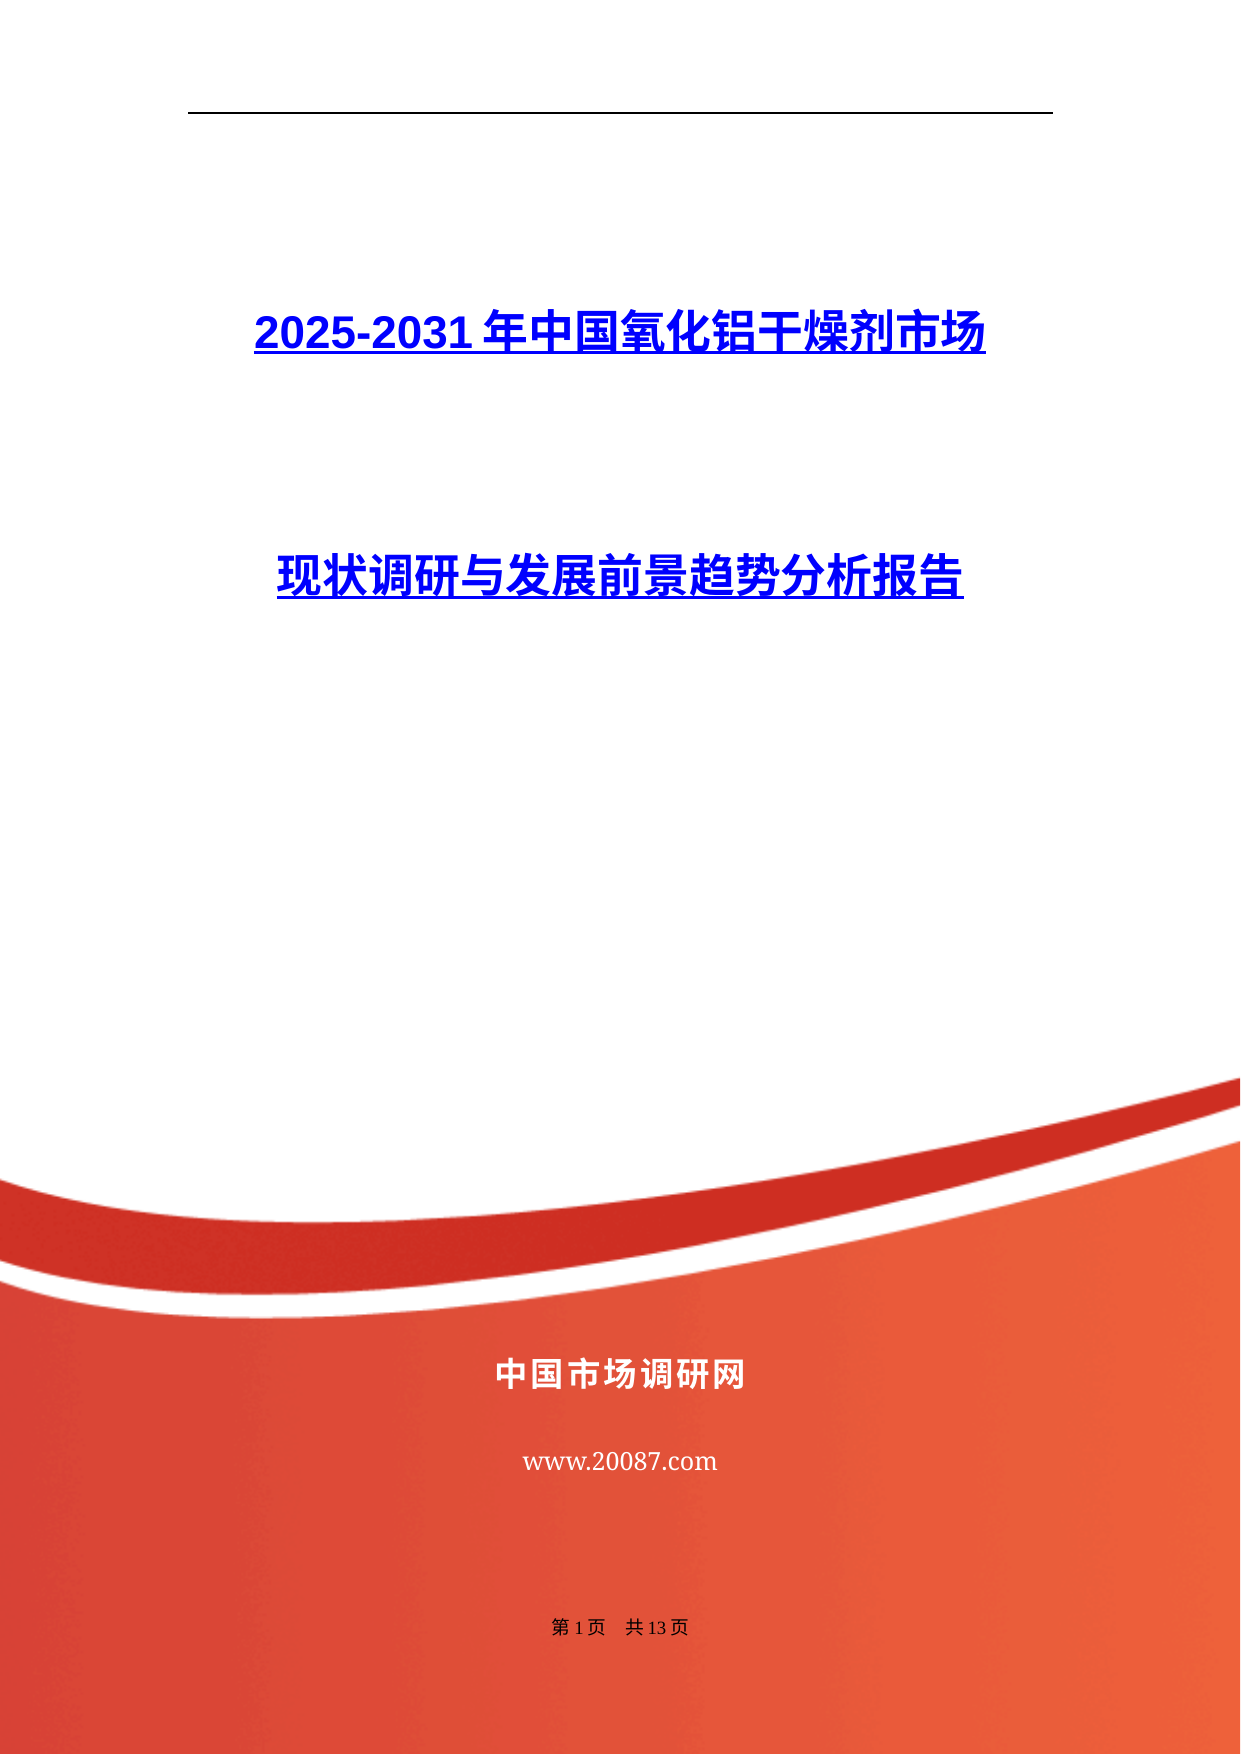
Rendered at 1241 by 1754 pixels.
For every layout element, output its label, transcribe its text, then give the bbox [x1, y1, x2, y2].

table_header 2025-2031年中国氧化铝干燥剂市场现状调研与发展前景趋势分析报告 [188, 207, 1053, 773]
subtitle 中国市场调研网 [187, 1339, 1053, 1404]
picture [0, 1006, 1241, 1754]
text www.20087.com [187, 1428, 1053, 1493]
